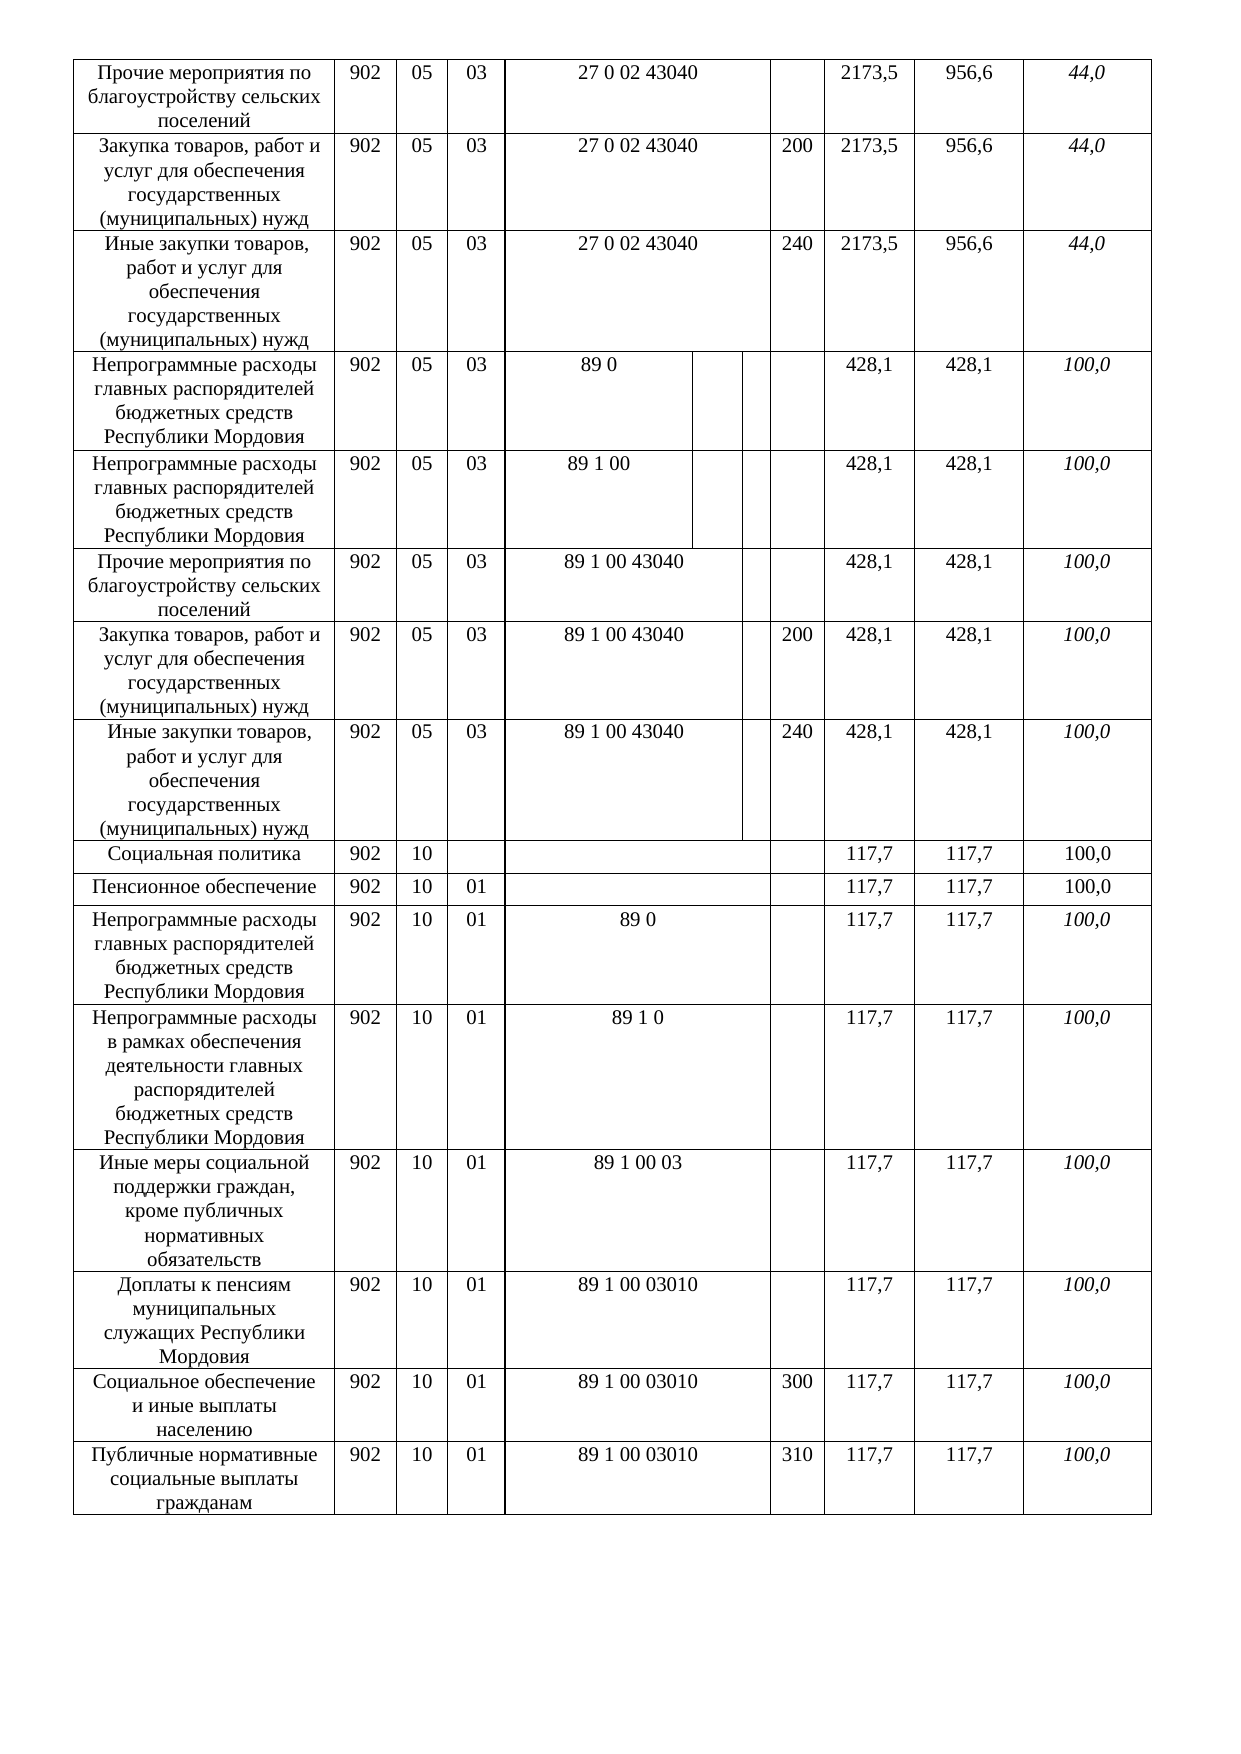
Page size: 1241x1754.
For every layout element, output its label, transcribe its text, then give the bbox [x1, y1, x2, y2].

table_cell 05 [397, 720, 447, 840]
table_cell [771, 352, 824, 449]
table_cell Непрограммные расходы главных распорядителей бюджетных средств Республики Мордовия [74, 352, 334, 449]
table_cell Закупка товаров, работ и услуг для обеспечения государственных (муниципальных) нужд [74, 622, 334, 718]
table_cell 902 [335, 622, 396, 718]
table_cell [448, 841, 504, 873]
table_cell 117,7 [915, 1005, 1023, 1149]
table_cell 10 [397, 1369, 447, 1441]
table_cell [771, 1150, 824, 1271]
table_cell 2173,5 [825, 134, 914, 230]
table_cell 117,7 [825, 906, 914, 1004]
table_cell 27 0 02 43040 [506, 134, 770, 230]
table_cell 100,0 [1024, 1150, 1151, 1271]
table_cell 117,7 [825, 874, 914, 905]
table_cell 902 [335, 134, 396, 230]
table_cell 428,1 [915, 720, 1023, 840]
table_cell 27 0 02 43040 [506, 60, 770, 132]
table_cell 03 [448, 549, 504, 621]
table_cell 05 [397, 231, 447, 351]
table_cell [771, 60, 824, 132]
table_cell 902 [335, 1442, 396, 1514]
table_cell [693, 352, 742, 449]
table_cell 100,0 [1024, 1442, 1151, 1514]
table_cell [771, 1005, 824, 1149]
table_cell 956,6 [915, 60, 1023, 132]
table_cell 300 [771, 1369, 824, 1441]
table_cell 05 [397, 352, 447, 449]
table_cell [743, 549, 770, 621]
table_cell 956,6 [915, 134, 1023, 230]
table_cell 117,7 [915, 841, 1023, 873]
table_cell 310 [771, 1442, 824, 1514]
table_cell [506, 874, 770, 905]
table_cell Доплаты к пенсиям муниципальных служащих Республики Мордовия [74, 1272, 334, 1368]
table_cell 100,0 [1024, 874, 1151, 905]
table_cell 100,0 [1024, 841, 1151, 873]
table_cell 2173,5 [825, 60, 914, 132]
table_cell 902 [335, 451, 396, 548]
table_cell [771, 906, 824, 1004]
table_cell 428,1 [825, 352, 914, 449]
table_cell 01 [448, 874, 504, 905]
table_cell 44,0 [1024, 134, 1151, 230]
table_cell [771, 451, 824, 548]
table_cell 89 1 00 [506, 451, 692, 548]
table_cell 902 [335, 874, 396, 905]
table_cell 100,0 [1024, 352, 1151, 449]
table_cell 01 [448, 1442, 504, 1514]
table_cell 428,1 [915, 451, 1023, 548]
table_cell [771, 841, 824, 873]
table_cell 100,0 [1024, 1005, 1151, 1149]
table_cell 117,7 [915, 1369, 1023, 1441]
table_cell 902 [335, 231, 396, 351]
table_cell Иные меры социальной поддержки граждан, кроме публичных нормативных обязательств [74, 1150, 334, 1271]
table_cell 117,7 [825, 1369, 914, 1441]
table_cell 240 [771, 720, 824, 840]
table_cell 03 [448, 720, 504, 840]
table_cell 100,0 [1024, 906, 1151, 1004]
table_cell 10 [397, 1150, 447, 1271]
table_cell 902 [335, 352, 396, 449]
table_cell [743, 720, 770, 840]
table_cell 100,0 [1024, 549, 1151, 621]
table_cell 89 0 [506, 906, 770, 1004]
table_cell 03 [448, 622, 504, 718]
table_cell Прочие мероприятия по благоустройству сельских поселений [74, 549, 334, 621]
table_cell [743, 451, 770, 548]
table_cell 117,7 [915, 1442, 1023, 1514]
table_cell 10 [397, 841, 447, 873]
table_cell 89 1 00 03010 [506, 1442, 770, 1514]
table_cell 89 1 0 [506, 1005, 770, 1149]
table_cell 03 [448, 352, 504, 449]
table_cell 89 1 00 43040 [506, 720, 742, 840]
table_cell 03 [448, 60, 504, 132]
table_cell 89 1 00 43040 [506, 622, 742, 718]
table_cell 200 [771, 622, 824, 718]
table_cell 89 1 00 03010 [506, 1272, 770, 1368]
table_cell [743, 622, 770, 718]
table_cell 100,0 [1024, 1369, 1151, 1441]
table_cell [506, 841, 770, 873]
table_cell 428,1 [915, 549, 1023, 621]
table_cell 01 [448, 1369, 504, 1441]
table_cell [771, 874, 824, 905]
table_cell 117,7 [825, 1005, 914, 1149]
table_cell 902 [335, 60, 396, 132]
table_cell 100,0 [1024, 622, 1151, 718]
table_cell 10 [397, 874, 447, 905]
table_cell Непрограммные расходы главных распорядителей бюджетных средств Республики Мордовия [74, 906, 334, 1004]
table_cell 01 [448, 906, 504, 1004]
table_cell 428,1 [825, 720, 914, 840]
table_cell Социальная политика [74, 841, 334, 873]
table_cell 2173,5 [825, 231, 914, 351]
table_cell 03 [448, 231, 504, 351]
table_cell Социальное обеспечение и иные выплаты населению [74, 1369, 334, 1441]
table_cell 01 [448, 1005, 504, 1149]
table_cell [743, 352, 770, 449]
table_cell 117,7 [825, 1442, 914, 1514]
table_cell 01 [448, 1272, 504, 1368]
table_cell 428,1 [825, 451, 914, 548]
table_cell Прочие мероприятия по благоустройству сельских поселений [74, 60, 334, 132]
table_cell 01 [448, 1150, 504, 1271]
table_cell 03 [448, 134, 504, 230]
table_cell [693, 451, 742, 548]
table_cell [771, 1272, 824, 1368]
table_cell 428,1 [825, 622, 914, 718]
table_cell 902 [335, 1369, 396, 1441]
table_cell Непрограммные расходы в рамках обеспечения деятельности главных распорядителей бюджетных средств Республики Мордовия [74, 1005, 334, 1149]
table_cell 902 [335, 1005, 396, 1149]
table_cell 89 1 00 03010 [506, 1369, 770, 1441]
table_cell 902 [335, 1272, 396, 1368]
table_cell 44,0 [1024, 231, 1151, 351]
table_cell 05 [397, 60, 447, 132]
table_cell 05 [397, 622, 447, 718]
table_cell 240 [771, 231, 824, 351]
table_cell 428,1 [825, 549, 914, 621]
table_cell 44,0 [1024, 60, 1151, 132]
table_cell 117,7 [915, 1150, 1023, 1271]
table_cell 100,0 [1024, 1272, 1151, 1368]
table_cell Иные закупки товаров, работ и услуг для обеспечения государственных (муниципальных) нужд [74, 720, 334, 840]
table_cell 03 [448, 451, 504, 548]
table_cell 05 [397, 451, 447, 548]
table_cell 428,1 [915, 352, 1023, 449]
table_cell 117,7 [825, 1150, 914, 1271]
table_cell 902 [335, 549, 396, 621]
table_cell 117,7 [825, 1272, 914, 1368]
table_cell 428,1 [915, 622, 1023, 718]
table_cell 10 [397, 1005, 447, 1149]
table_cell 902 [335, 1150, 396, 1271]
table_cell 10 [397, 1272, 447, 1368]
table_cell 902 [335, 841, 396, 873]
table_cell 117,7 [915, 1272, 1023, 1368]
table_cell 100,0 [1024, 451, 1151, 548]
table_cell 956,6 [915, 231, 1023, 351]
table_cell 10 [397, 1442, 447, 1514]
table_cell 117,7 [915, 906, 1023, 1004]
table_cell 05 [397, 134, 447, 230]
table_cell Закупка товаров, работ и услуг для обеспечения государственных (муниципальных) нужд [74, 134, 334, 230]
table_cell Непрограммные расходы главных распорядителей бюджетных средств Республики Мордовия [74, 451, 334, 548]
table_cell 100,0 [1024, 720, 1151, 840]
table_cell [74, 231, 334, 351]
table_cell 200 [771, 134, 824, 230]
table_cell 27 0 02 43040 [506, 231, 770, 351]
table_cell 89 1 00 03 [506, 1150, 770, 1271]
table_cell 117,7 [825, 841, 914, 873]
table_cell 902 [335, 906, 396, 1004]
table_cell 89 0 [506, 352, 692, 449]
table_cell 89 1 00 43040 [506, 549, 742, 621]
table_cell 117,7 [915, 874, 1023, 905]
table_cell 05 [397, 549, 447, 621]
table_cell 902 [335, 720, 396, 840]
table_cell Публичные нормативные социальные выплаты гражданам [74, 1442, 334, 1514]
table_cell [771, 549, 824, 621]
table_cell Пенсионное обеспечение [74, 874, 334, 905]
table_cell 10 [397, 906, 447, 1004]
